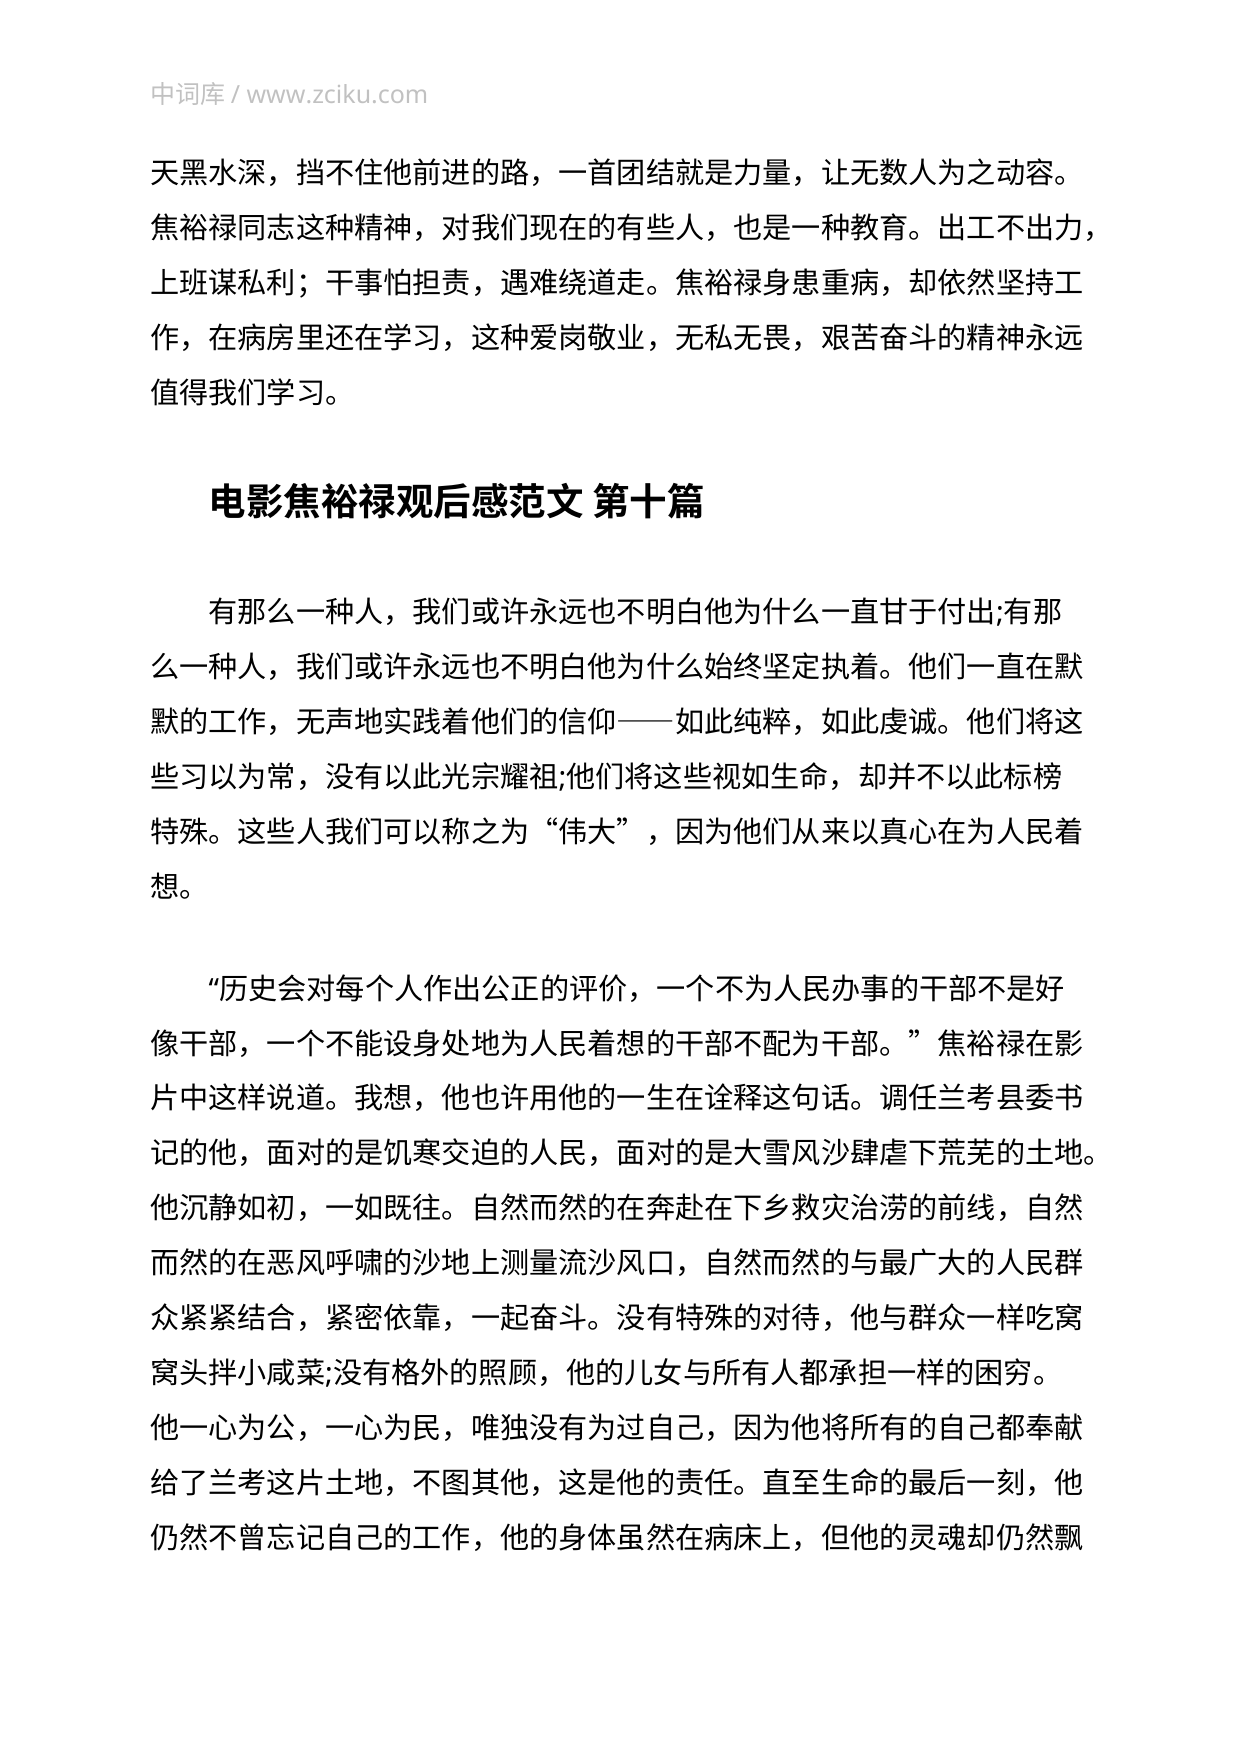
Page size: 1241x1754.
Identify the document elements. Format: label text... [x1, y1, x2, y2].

text 电影焦裕禄观后感范文 第十篇 [150, 471, 1090, 526]
text 有那么一种人，我们或许永远也不明白他为什么一直甘于付出;有那么一种人，我们或许永远也不明白他为什么始终坚定执着。他们一直在默默的工作，无声地实践着他们的信仰——如此纯粹，如此虔诚。他们将这些习以为常，没有以此光宗耀祖;他们将这些视如生命，却并不以此标榜特殊。这些人我们可以称之为“伟大”，因为他们从来以真心在为人民着想。 [150, 589, 1090, 906]
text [150, 150, 1090, 412]
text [150, 965, 1090, 1557]
